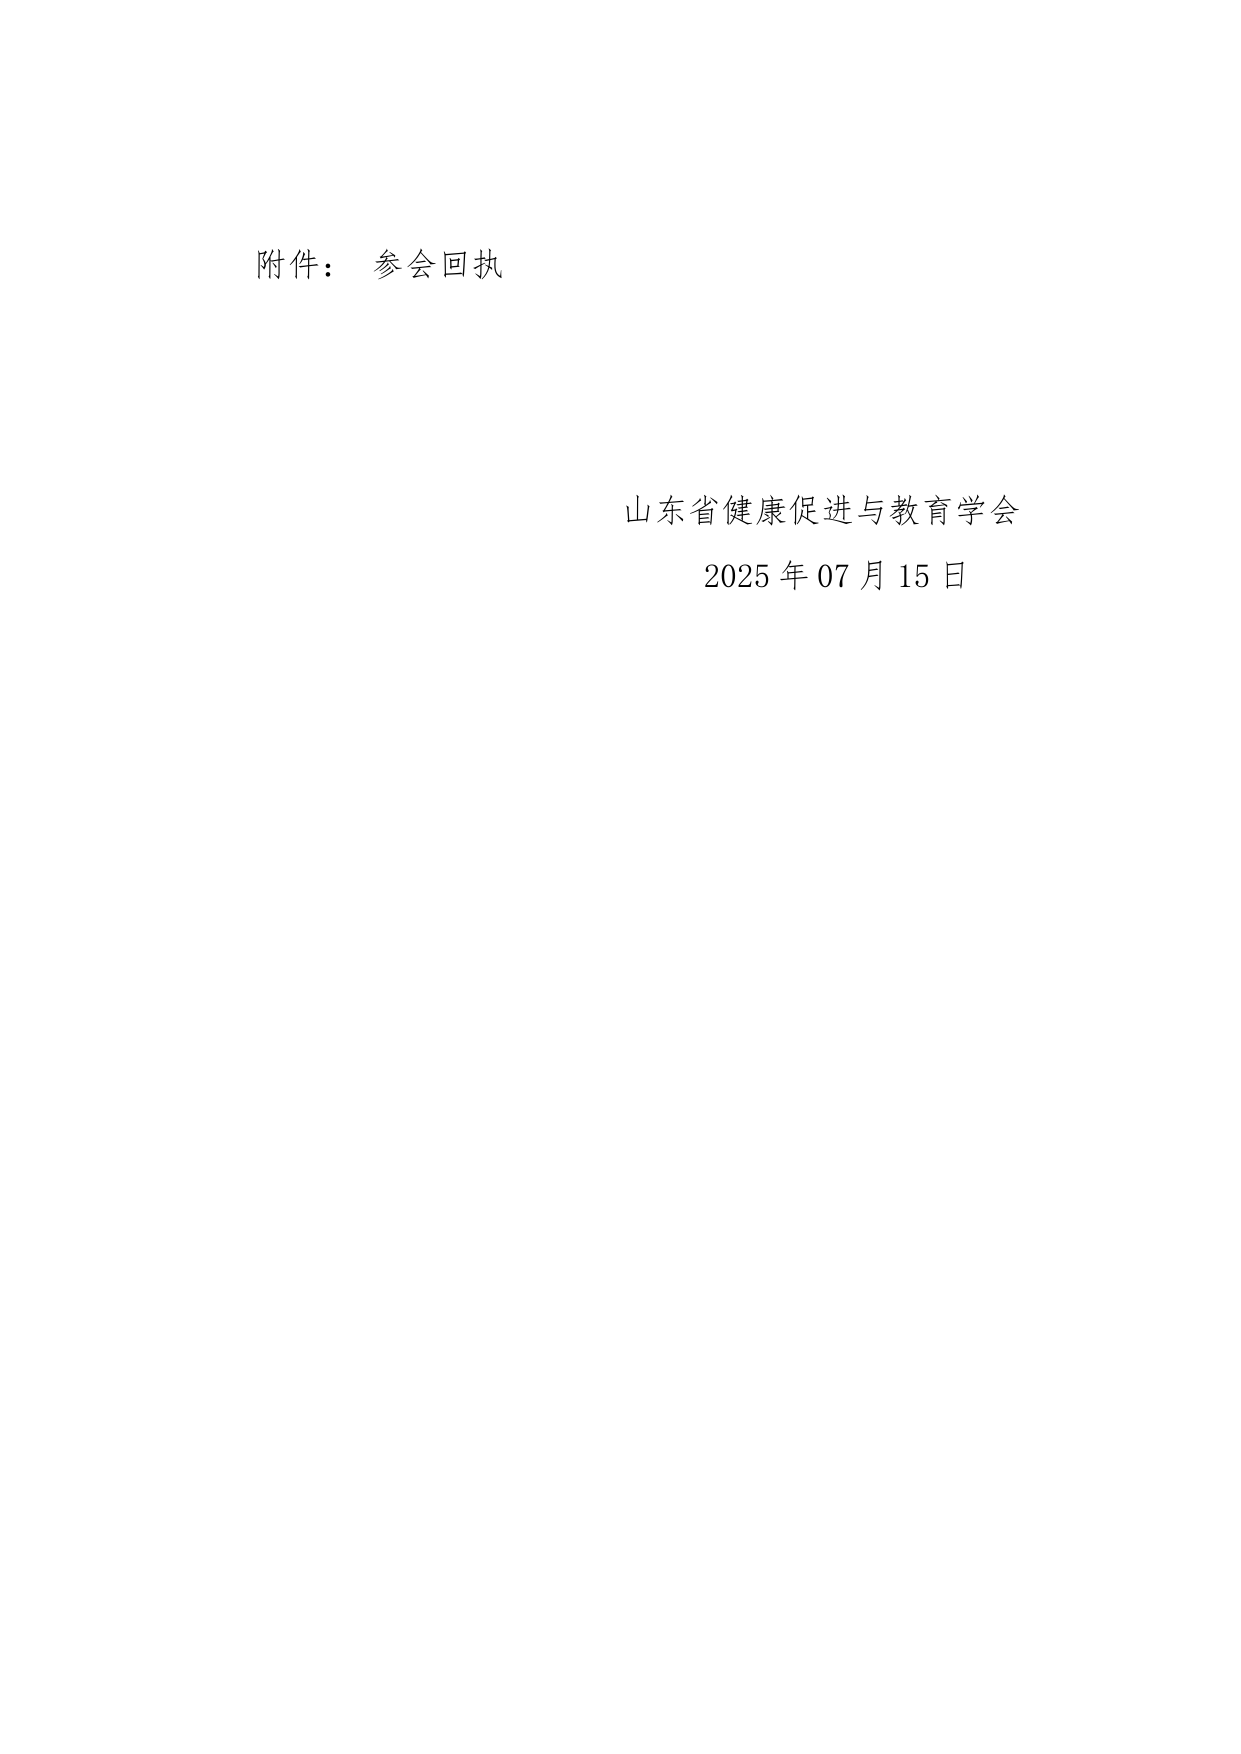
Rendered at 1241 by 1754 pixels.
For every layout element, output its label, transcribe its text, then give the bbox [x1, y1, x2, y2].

text 附件： 参会回执 [187, 230, 1053, 295]
text 山东省健康促进与教育学会 [187, 476, 1053, 541]
text 2025年07月15日 [187, 541, 1053, 606]
